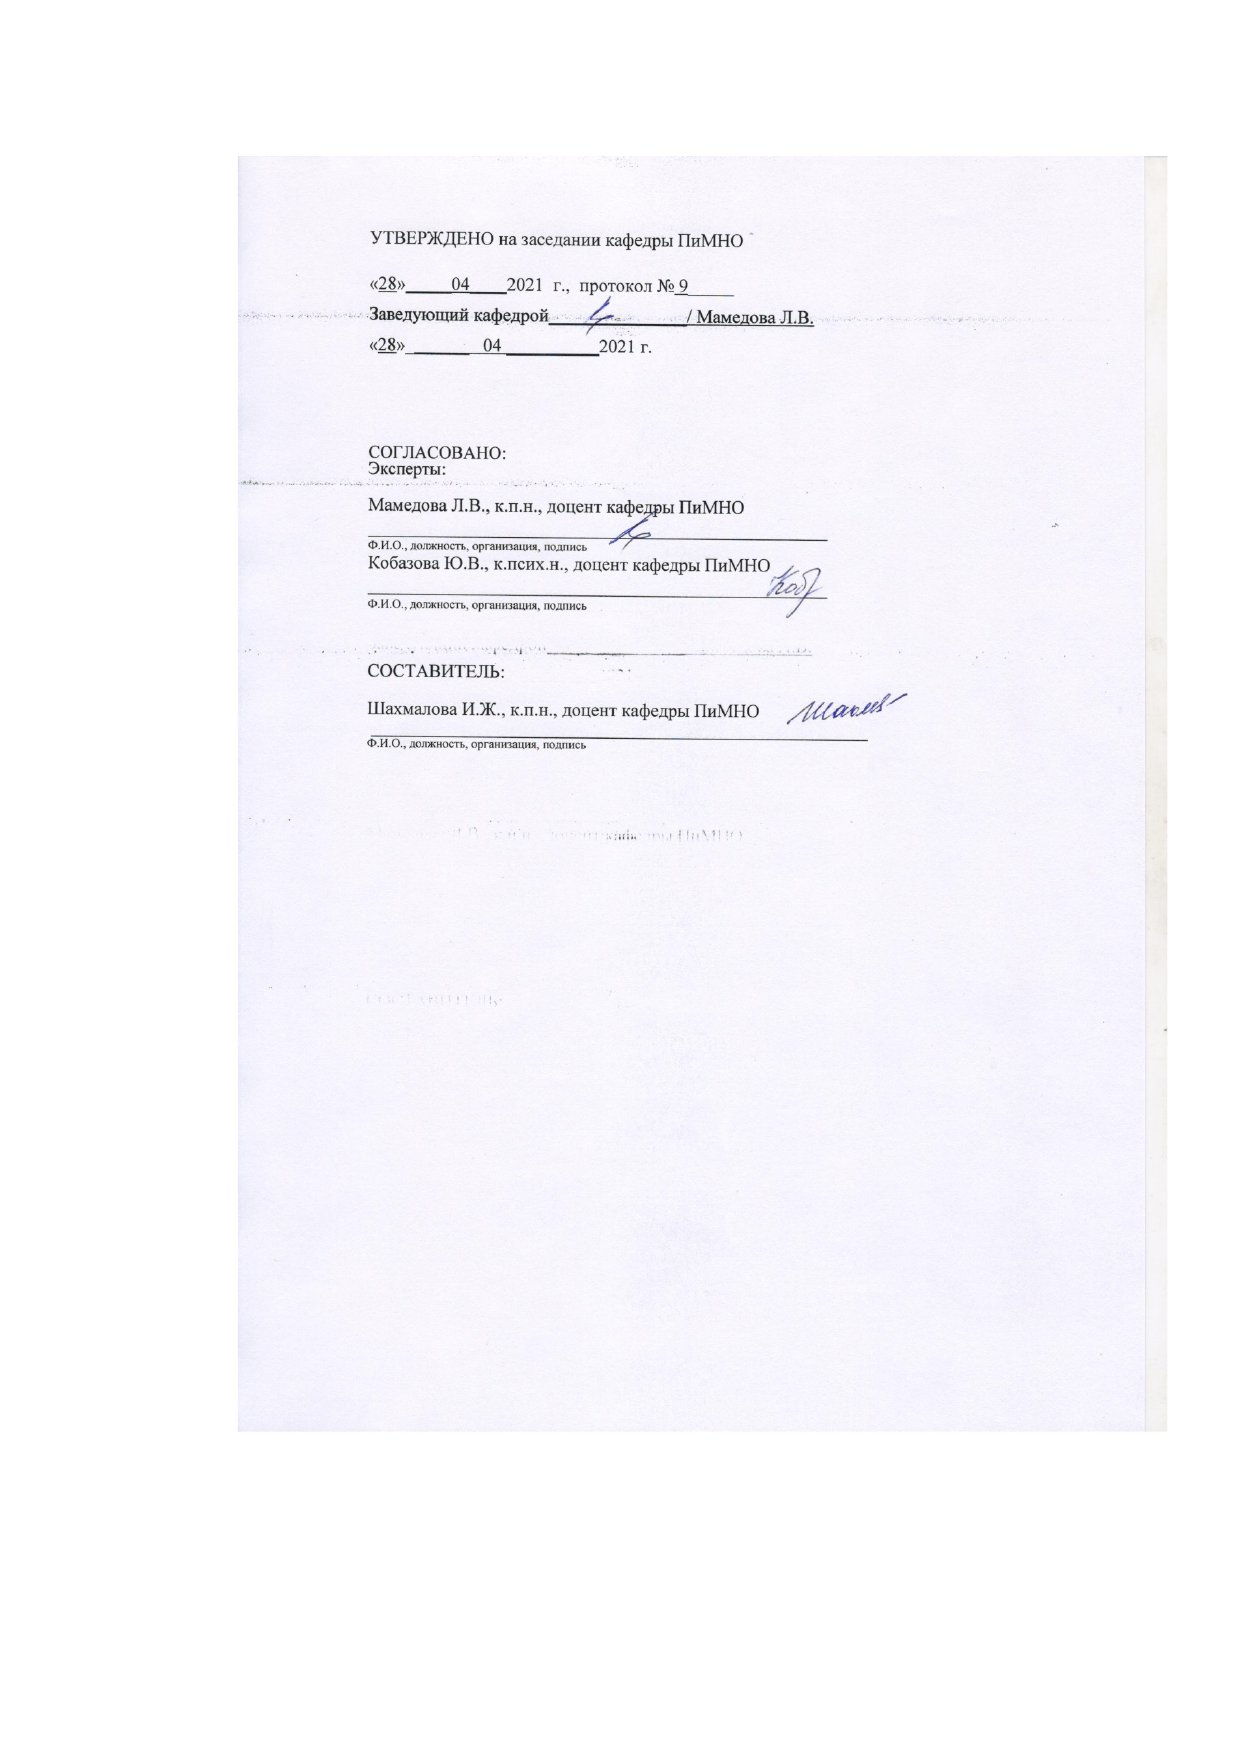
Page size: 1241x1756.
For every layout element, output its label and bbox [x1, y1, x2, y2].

picture [237, 156, 1168, 1447]
